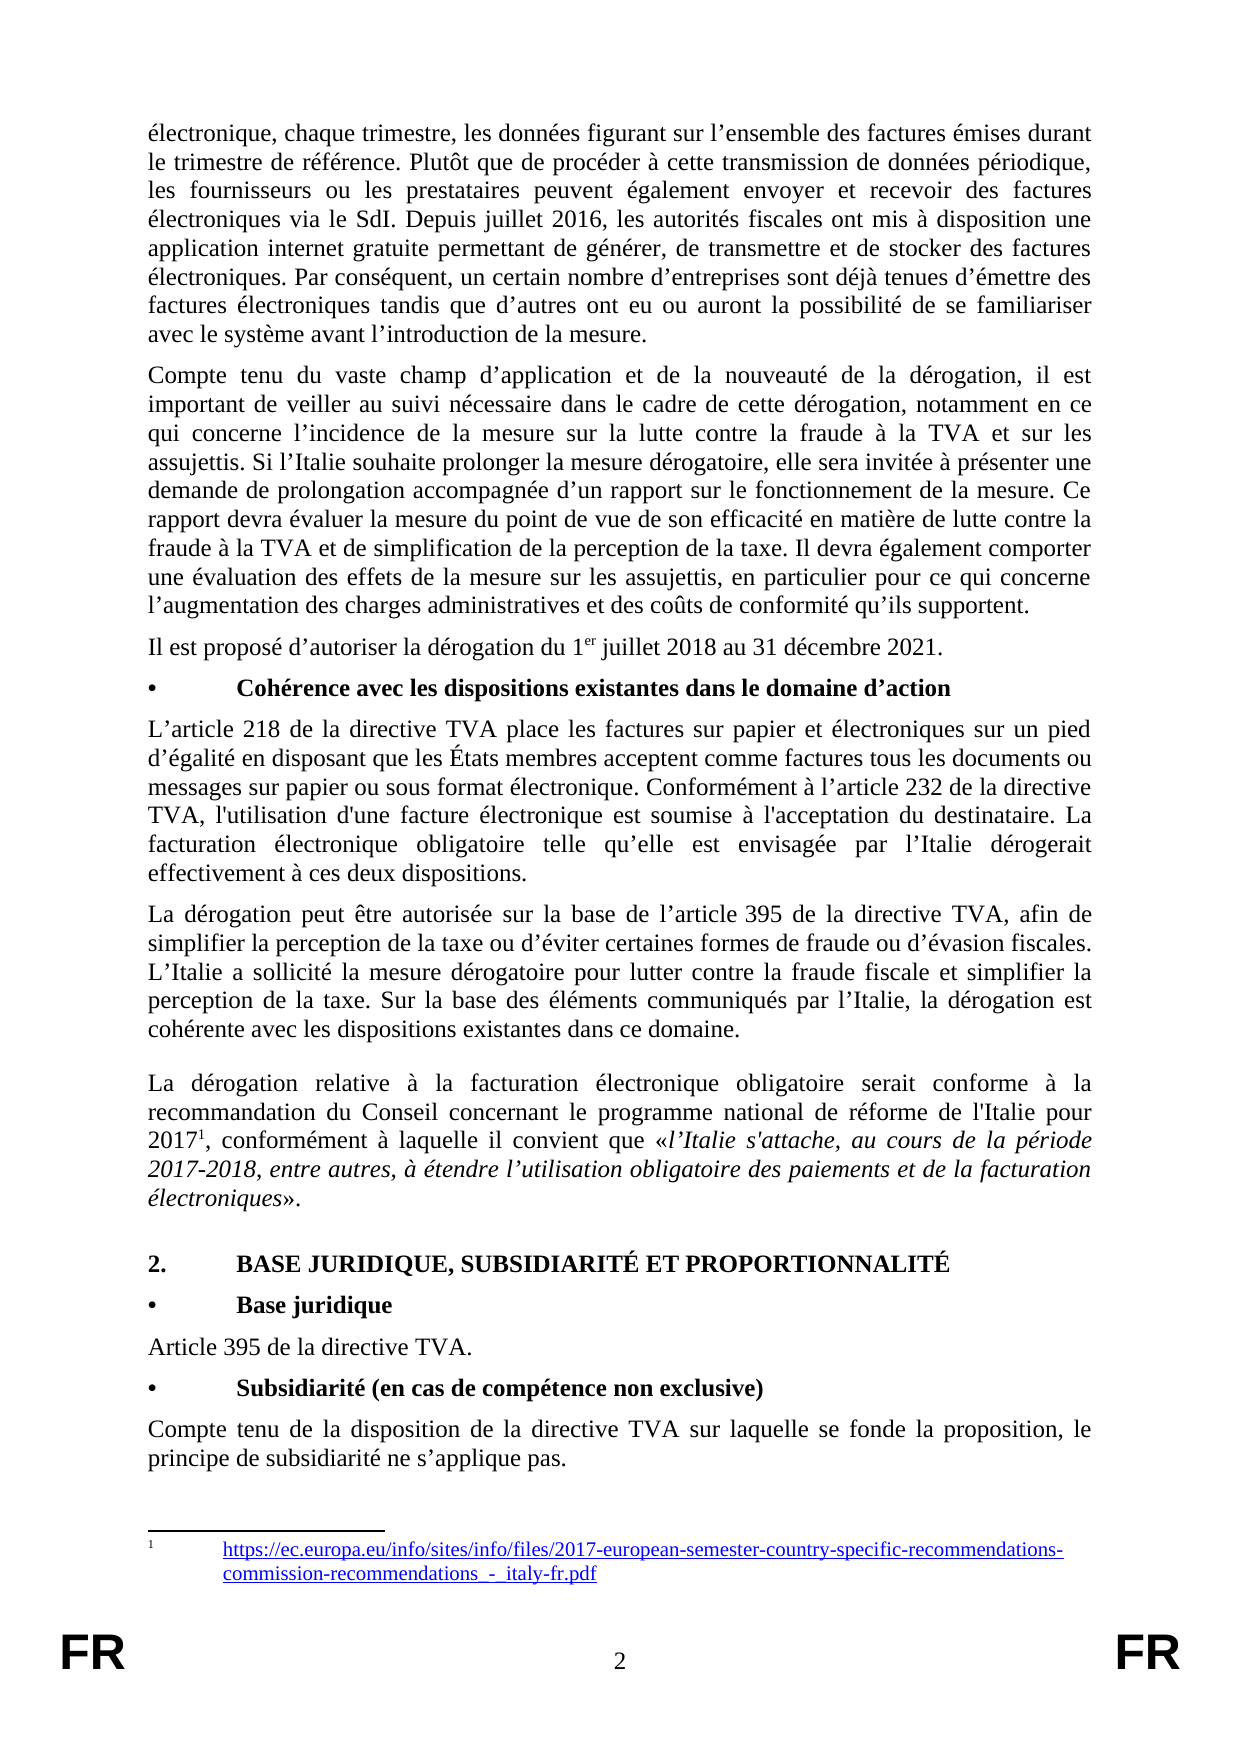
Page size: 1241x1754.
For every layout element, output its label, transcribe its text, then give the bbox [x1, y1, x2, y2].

text Compte tenu du vaste champ d’application et de la nouveauté de la dérogation, il est important de veiller au suivi nécessaire dans le cadre de cette dérogation, notamment en ce qui concerne l’incidence de la mesure sur la lutte contre la fraude à la TVA et sur les assujettis. Si l’Italie souhaite prolonger la mesure dérogatoire, elle sera invitée à présenter une demande de prolongation accompagnée d’un rapport sur le fonctionnement de la mesure. Ce rapport devra évaluer la mesure du point de vue de son efficacité en matière de lutte contre la fraude à la TVA et de simplification de la perception de la taxe. Il devra également comporter une évaluation des effets de la mesure sur les assujettis, en particulier pour ce qui concerne l’augmentation des charges administratives et des coûts de conformité qu’ils supportent. [148, 361, 1093, 619]
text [148, 118, 1093, 348]
subtitle 2. BASE JURIDIQUE, SUBSIDIARITÉ ET PROPORTIONNALITÉ [148, 1249, 1093, 1278]
text L’article 218 de la directive TVA place les factures sur papier et électroniques sur un pied d’égalité en disposant que les États membres acceptent comme factures tous les documents ou messages sur papier ou sous format électronique. Conformément à l’article 232 de la directive TVA, l'utilisation d'une facture électronique est soumise à l'acceptation du destinataire. La facturation électronique obligatoire telle qu’elle est envisagée par l’Italie dérogerait effectivement à ces deux dispositions. [148, 714, 1093, 887]
subtitle • Base juridique [148, 1291, 1093, 1319]
text Article 395 de la directive TVA. [148, 1332, 1093, 1361]
subtitle • Subsidiarité (en cas de compétence non exclusive) [148, 1373, 1093, 1402]
text La dérogation peut être autorisée sur la base de l’article 395 de la directive TVA, afin de simplifier la perception de la taxe ou d’éviter certaines formes de fraude ou d’évasion fiscales. L’Italie a sollicité la mesure dérogatoire pour lutter contre la fraude fiscale et simplifier la perception de la taxe. Sur la base des éléments communiqués par l’Italie, la dérogation est cohérente avec les dispositions existantes dans ce domaine. [148, 899, 1093, 1043]
subtitle • Cohérence avec les dispositions existantes dans le domaine d’action [148, 673, 1093, 702]
text Compte tenu de la disposition de la directive TVA sur laquelle se fonde la proposition, le principe de subsidiarité ne s’applique pas. [148, 1414, 1093, 1472]
text Il est proposé d’autoriser la dérogation du 1er juillet 2018 au 31 décembre 2021. [148, 632, 1093, 661]
text La dérogation relative à la facturation électronique obligatoire serait conforme à la recommandation du Conseil concernant le programme national de réforme de l'Italie pour 2017, conformément à laquelle il convient que «l’Italie s'attache, au cours de la période 2017-2018, entre autres, à étendre l’utilisation obligatoire des paiements et de la facturation électroniques». [148, 1068, 1093, 1212]
